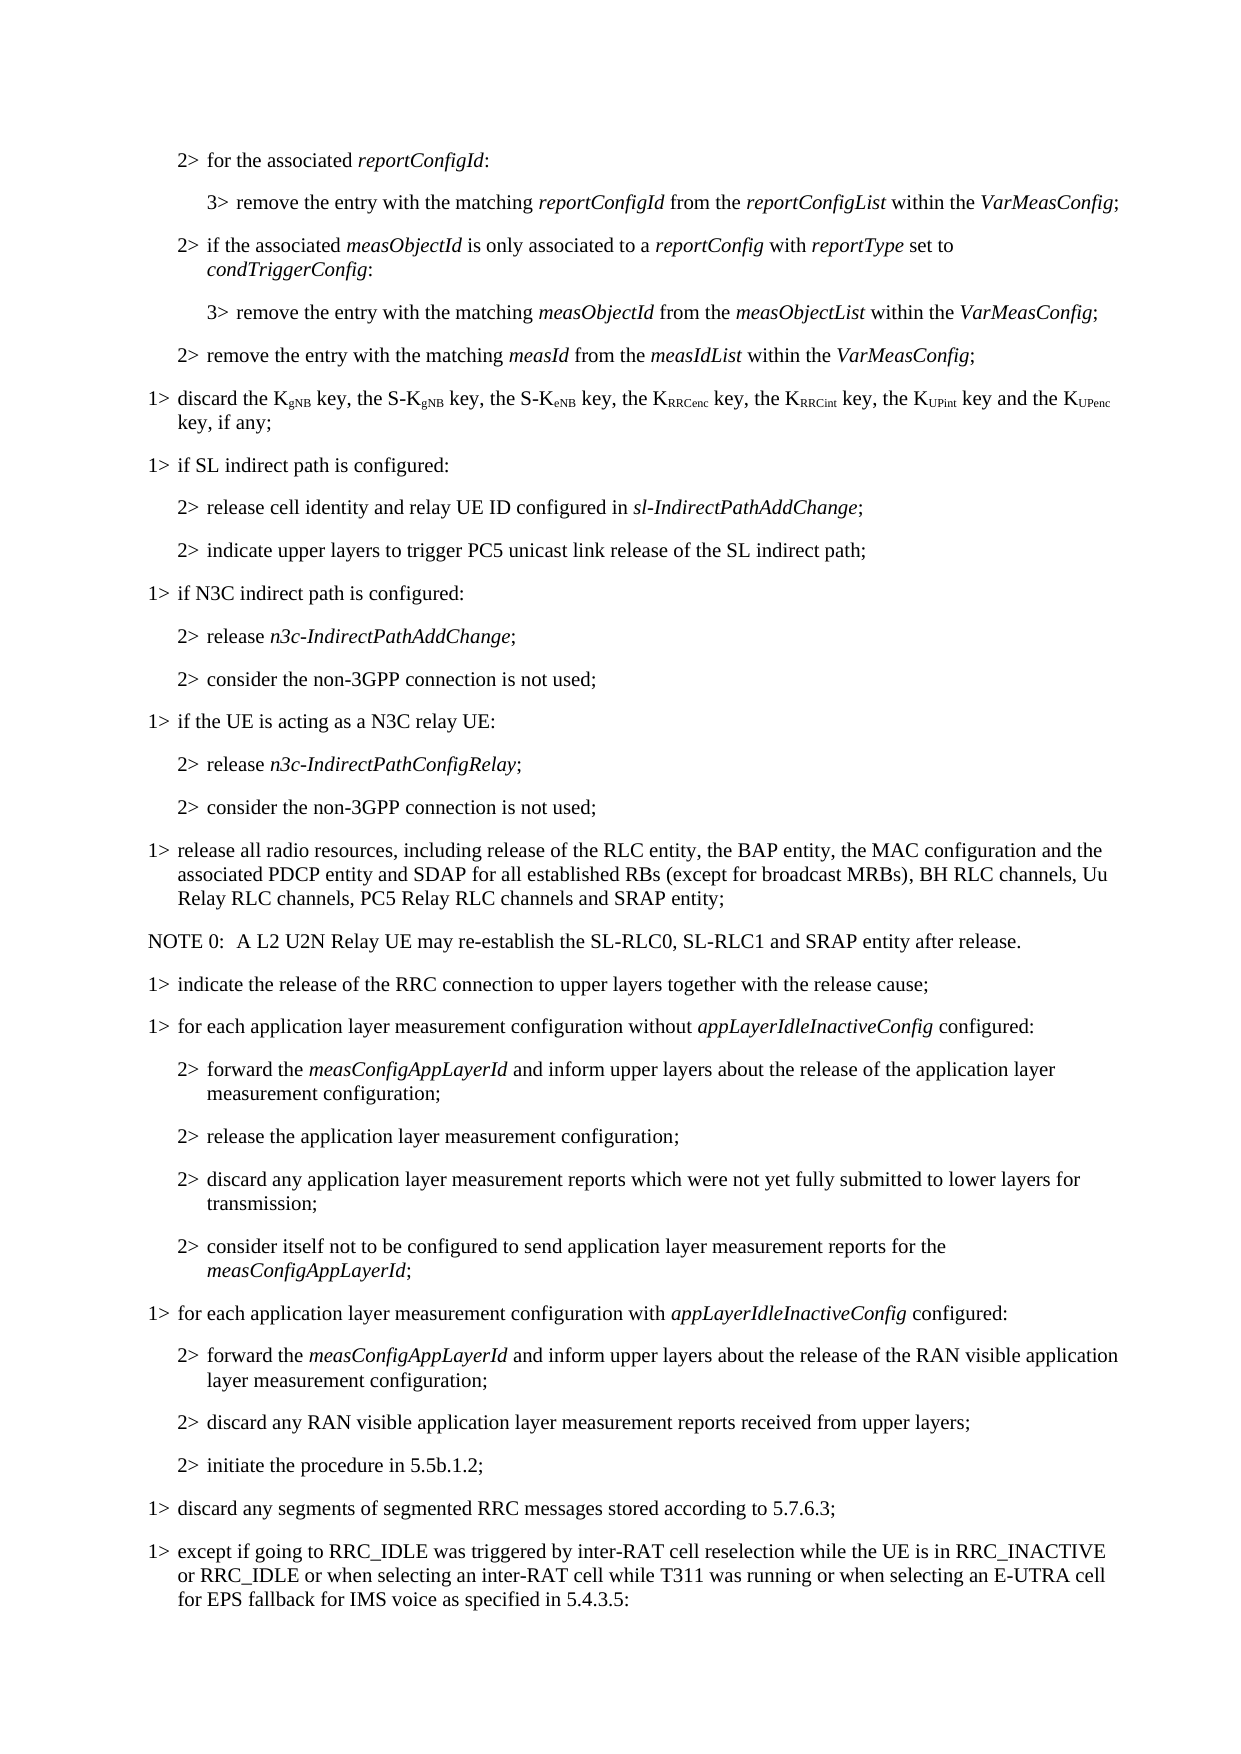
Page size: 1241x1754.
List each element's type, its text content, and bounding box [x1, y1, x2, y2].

text 2> release n3c-IndirectPathConfigRelay; [177, 752, 1122, 776]
text 1> indicate the release of the RRC connection to upper layers together with the release cause; [148, 972, 1122, 996]
text 2> discard any RAN visible application layer measurement reports received from upper layers; [177, 1410, 1122, 1434]
text 2> if the associated measObjectId is only associated to a reportConfig with reportType set to condTriggerConfig: [177, 233, 1122, 281]
text 1> discard the KgNB key, the S-KgNB key, the S-KeNB key, the KRRCenc key, the KRRCint key, the KUPint key and the KUPenc key, if any; [148, 386, 1122, 434]
text 3> remove the entry with the matching reportConfigId from the reportConfigList within the VarMeasConfig; [207, 190, 1122, 214]
text 2> release n3c-IndirectPathAddChange; [177, 624, 1122, 648]
text 2> consider the non-3GPP connection is not used; [177, 667, 1122, 691]
text 1> except if going to RRC_IDLE was triggered by inter-RAT cell reselection while the UE is in RRC_INACTIVE or RRC_IDLE or when selecting an inter-RAT cell while T311 was running or when selecting an E-UTRA cell for EPS fallback for IMS voice as specified in 5.4.3.5: [148, 1539, 1122, 1611]
text 2> release the application layer measurement configuration; [177, 1124, 1122, 1148]
text 2> remove the entry with the matching measId from the measIdList within the VarMeasConfig; [177, 343, 1122, 367]
text 2> consider the non-3GPP connection is not used; [177, 795, 1122, 819]
text NOTE 0: A L2 U2N Relay UE may re-establish the SL-RLC0, SL-RLC1 and SRAP entity after release. [148, 929, 1122, 953]
text 2> forward the measConfigAppLayerId and inform upper layers about the release of the RAN visible application layer measurement configuration; [177, 1343, 1122, 1392]
text 2> indicate upper layers to trigger PC5 unicast link release of the SL indirect path; [177, 538, 1122, 562]
text 2> discard any application layer measurement reports which were not yet fully submitted to lower layers for transmission; [177, 1167, 1122, 1215]
text 1> release all radio resources, including release of the RLC entity, the BAP entity, the MAC configuration and the associated PDCP entity and SDAP for all established RBs (except for broadcast MRBs), BH RLC channels, Uu Relay RLC channels, PC5 Relay RLC channels and SRAP entity; [148, 838, 1122, 910]
text 1> if the UE is acting as a N3C relay UE: [148, 709, 1122, 733]
text 2> for the associated reportConfigId: [177, 147, 1122, 172]
text 1> discard any segments of segmented RRC messages stored according to 5.7.6.3; [148, 1496, 1122, 1520]
text 2> consider itself not to be configured to send application layer measurement reports for the measConfigAppLayerId; [177, 1234, 1122, 1282]
text 2> initiate the procedure in 5.5b.1.2; [177, 1453, 1122, 1477]
text 1> for each application layer measurement configuration without appLayerIdleInactiveConfig configured: [148, 1014, 1122, 1038]
text 1> if N3C indirect path is configured: [148, 581, 1122, 605]
text 2> forward the measConfigAppLayerId and inform upper layers about the release of the application layer measurement configuration; [177, 1057, 1122, 1105]
text 2> release cell identity and relay UE ID configured in sl-IndirectPathAddChange; [177, 495, 1122, 519]
text 1> for each application layer measurement configuration with appLayerIdleInactiveConfig configured: [148, 1301, 1122, 1325]
text 3> remove the entry with the matching measObjectId from the measObjectList within the VarMeasConfig; [207, 300, 1122, 324]
text 1> if SL indirect path is configured: [148, 452, 1122, 477]
